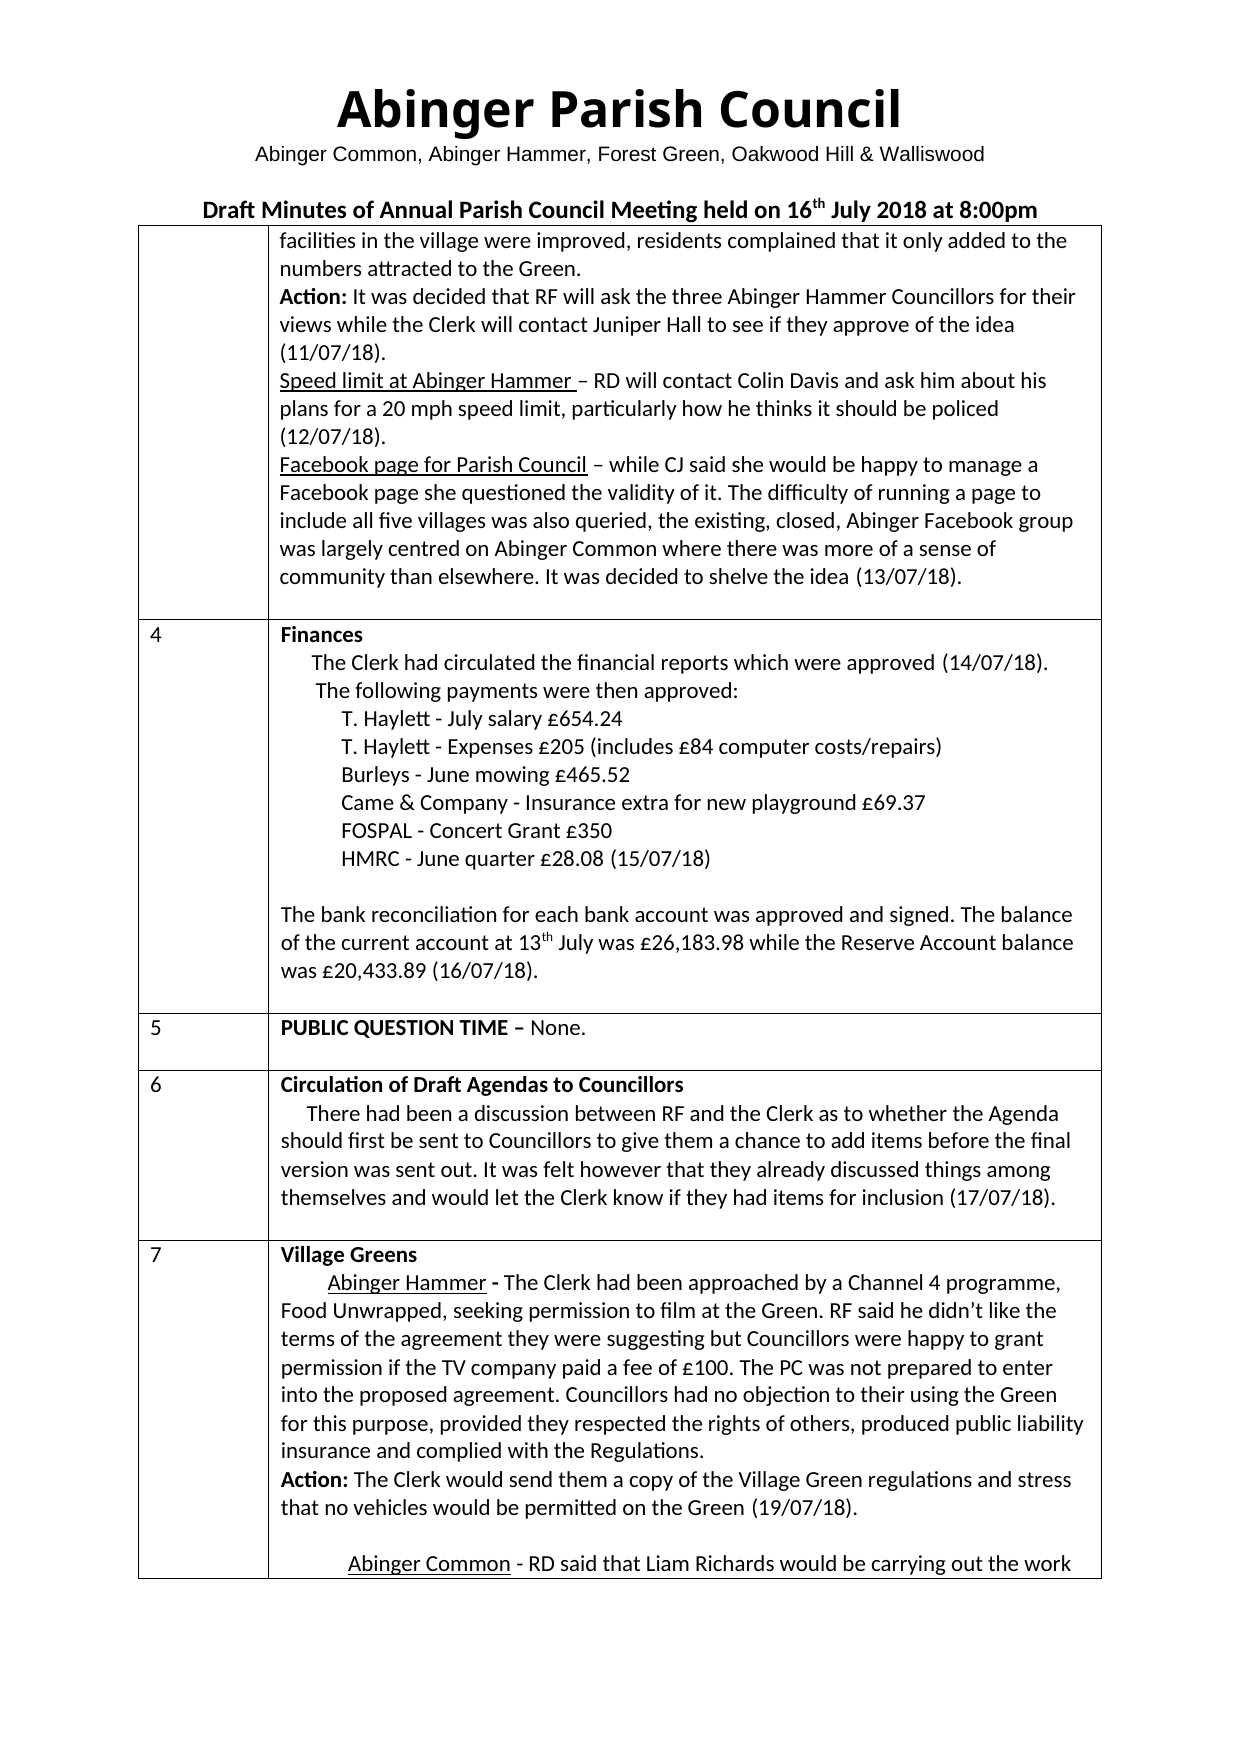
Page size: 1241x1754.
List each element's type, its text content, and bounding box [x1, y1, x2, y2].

table_cell Circulation of Draft Agendas to Councillors There had been a discussion between RF and the Clerk as to whether the Agenda should first be sent to Councillors to give them a chance to add items before the final version was sent out. It was felt however that they already discussed things among themselves and would let the Clerk know if they had items for inclusion (17/07/18). [269, 1071, 1101, 1239]
table_cell 6 [139, 1071, 268, 1239]
table_cell PUBLIC QUESTION TIME – None. [269, 1014, 1101, 1069]
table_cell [269, 226, 1101, 619]
table_cell Finances The Clerk had circulated the financial reports which were approved (14/07/18). The following payments were then approved: T. Haylett - July salary £654.24 T. Haylett - Expenses £205 (includes £84 computer costs/repairs) Burleys - June mowing £465.52 Came & Company - Insurance extra for new playground £69.37 FOSPAL - Concert Grant £350 HMRC - June quarter £28.08 (15/07/18) The bank reconciliation for each bank account was approved and signed. The balance of the current account at 13th July was £26,183.98 while the Reserve Account balance was £20,433.89 (16/07/18). [269, 620, 1101, 1012]
table_cell 3 [139, 226, 268, 619]
table_cell 4 [139, 620, 268, 1012]
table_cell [269, 1241, 1101, 1577]
table_cell 7 [139, 1241, 268, 1577]
table_cell 5 [139, 1014, 268, 1069]
